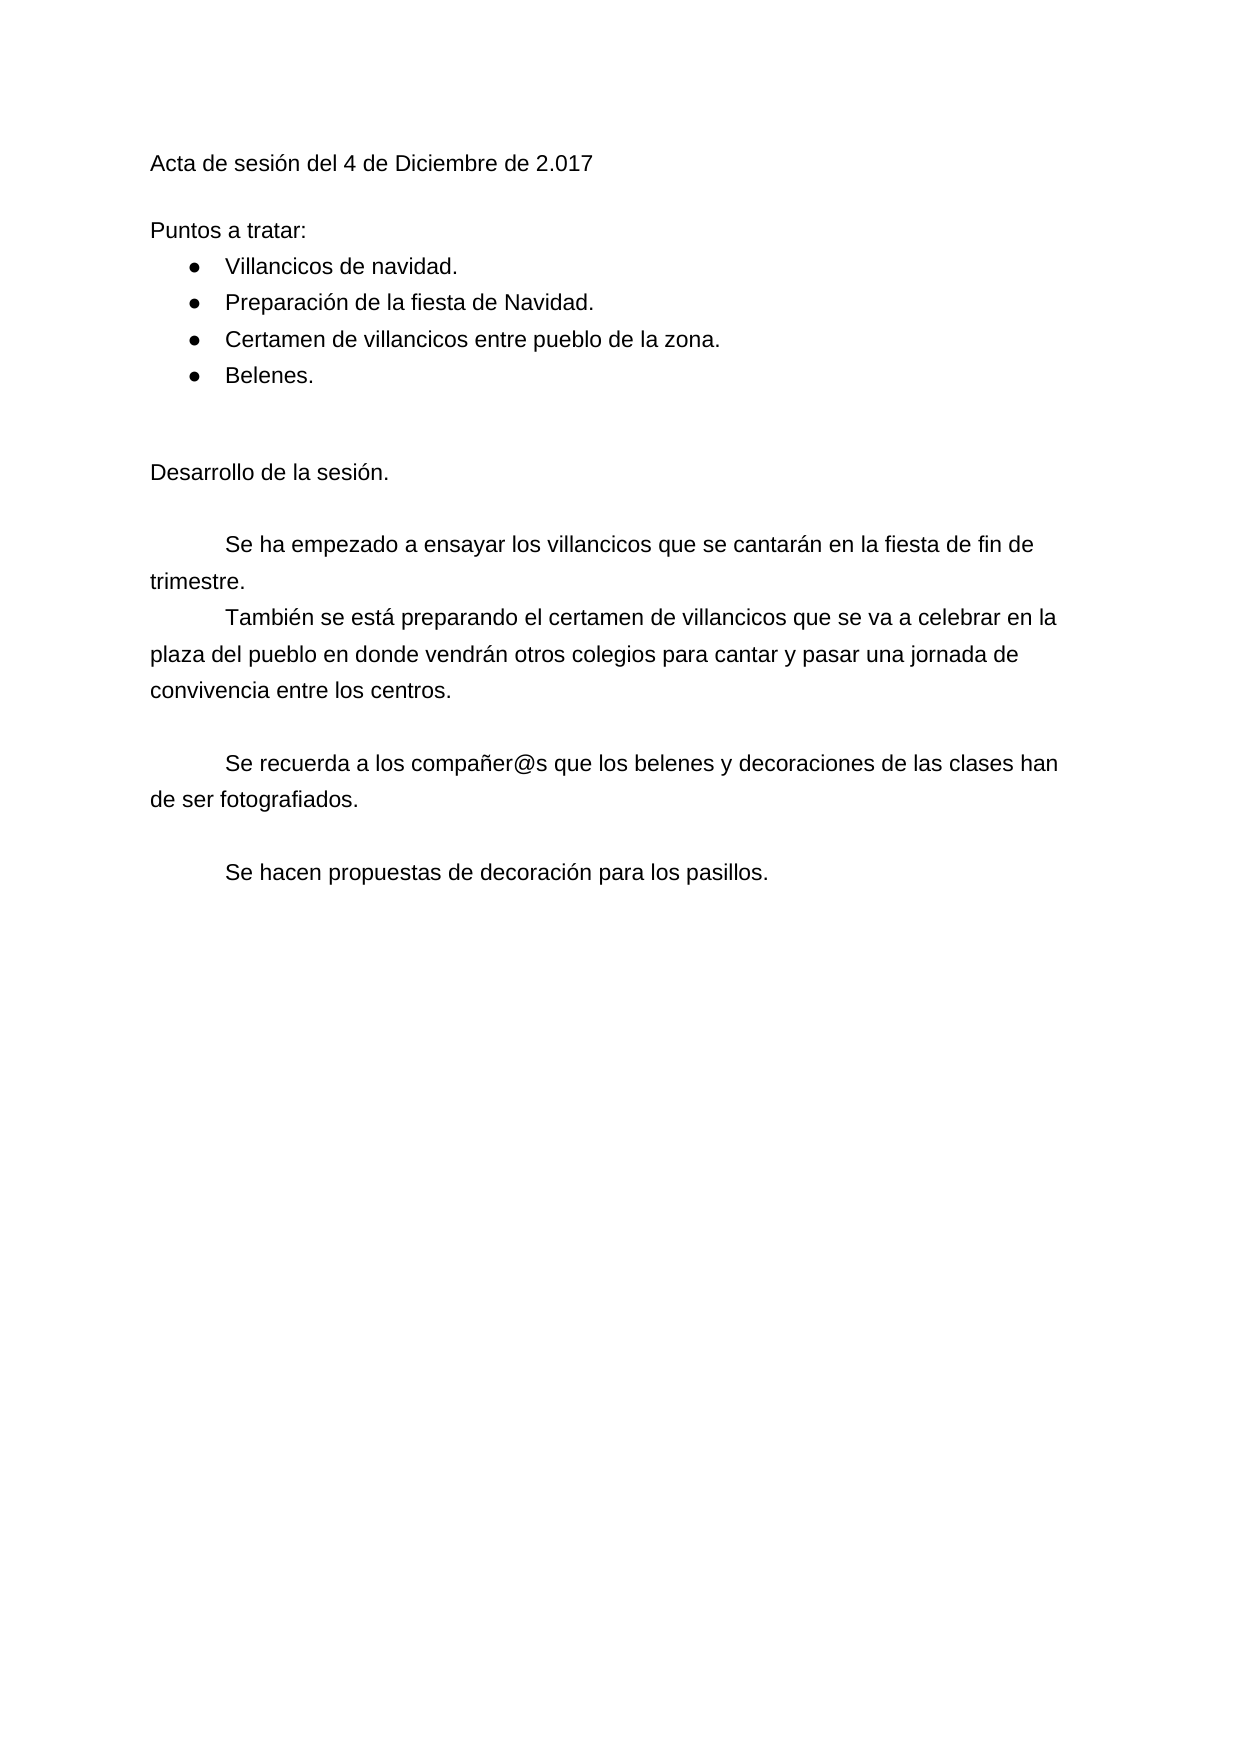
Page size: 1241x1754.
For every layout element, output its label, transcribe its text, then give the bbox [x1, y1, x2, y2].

text Desarrollo de la sesión. [150, 459, 1090, 485]
text Se ha empezado a ensayar los villancicos que se cantarán en la fiesta de fin de trimestre. [150, 531, 1090, 594]
list Certamen de villancicos entre pueblo de la zona. [187, 326, 1090, 352]
text También se está preparando el certamen de villancicos que se va a celebrar en la plaza del pueblo en donde vendrán otros colegios para cantar y pasar una jornada de convivencia entre los centros. [150, 604, 1090, 703]
text Acta de sesión del 4 de Diciembre de 2.017 [150, 150, 1090, 176]
list Villancicos de navidad. [187, 253, 1090, 279]
list Belenes. [187, 362, 1090, 388]
text Se hacen propuestas de decoración para los pasillos. [150, 859, 1090, 885]
text Puntos a tratar: [150, 217, 1090, 243]
list Preparación de la fiesta de Navidad. [187, 289, 1090, 316]
text Se recuerda a los compañer@s que los belenes y decoraciones de las clases han de ser fotografiados. [150, 749, 1090, 812]
